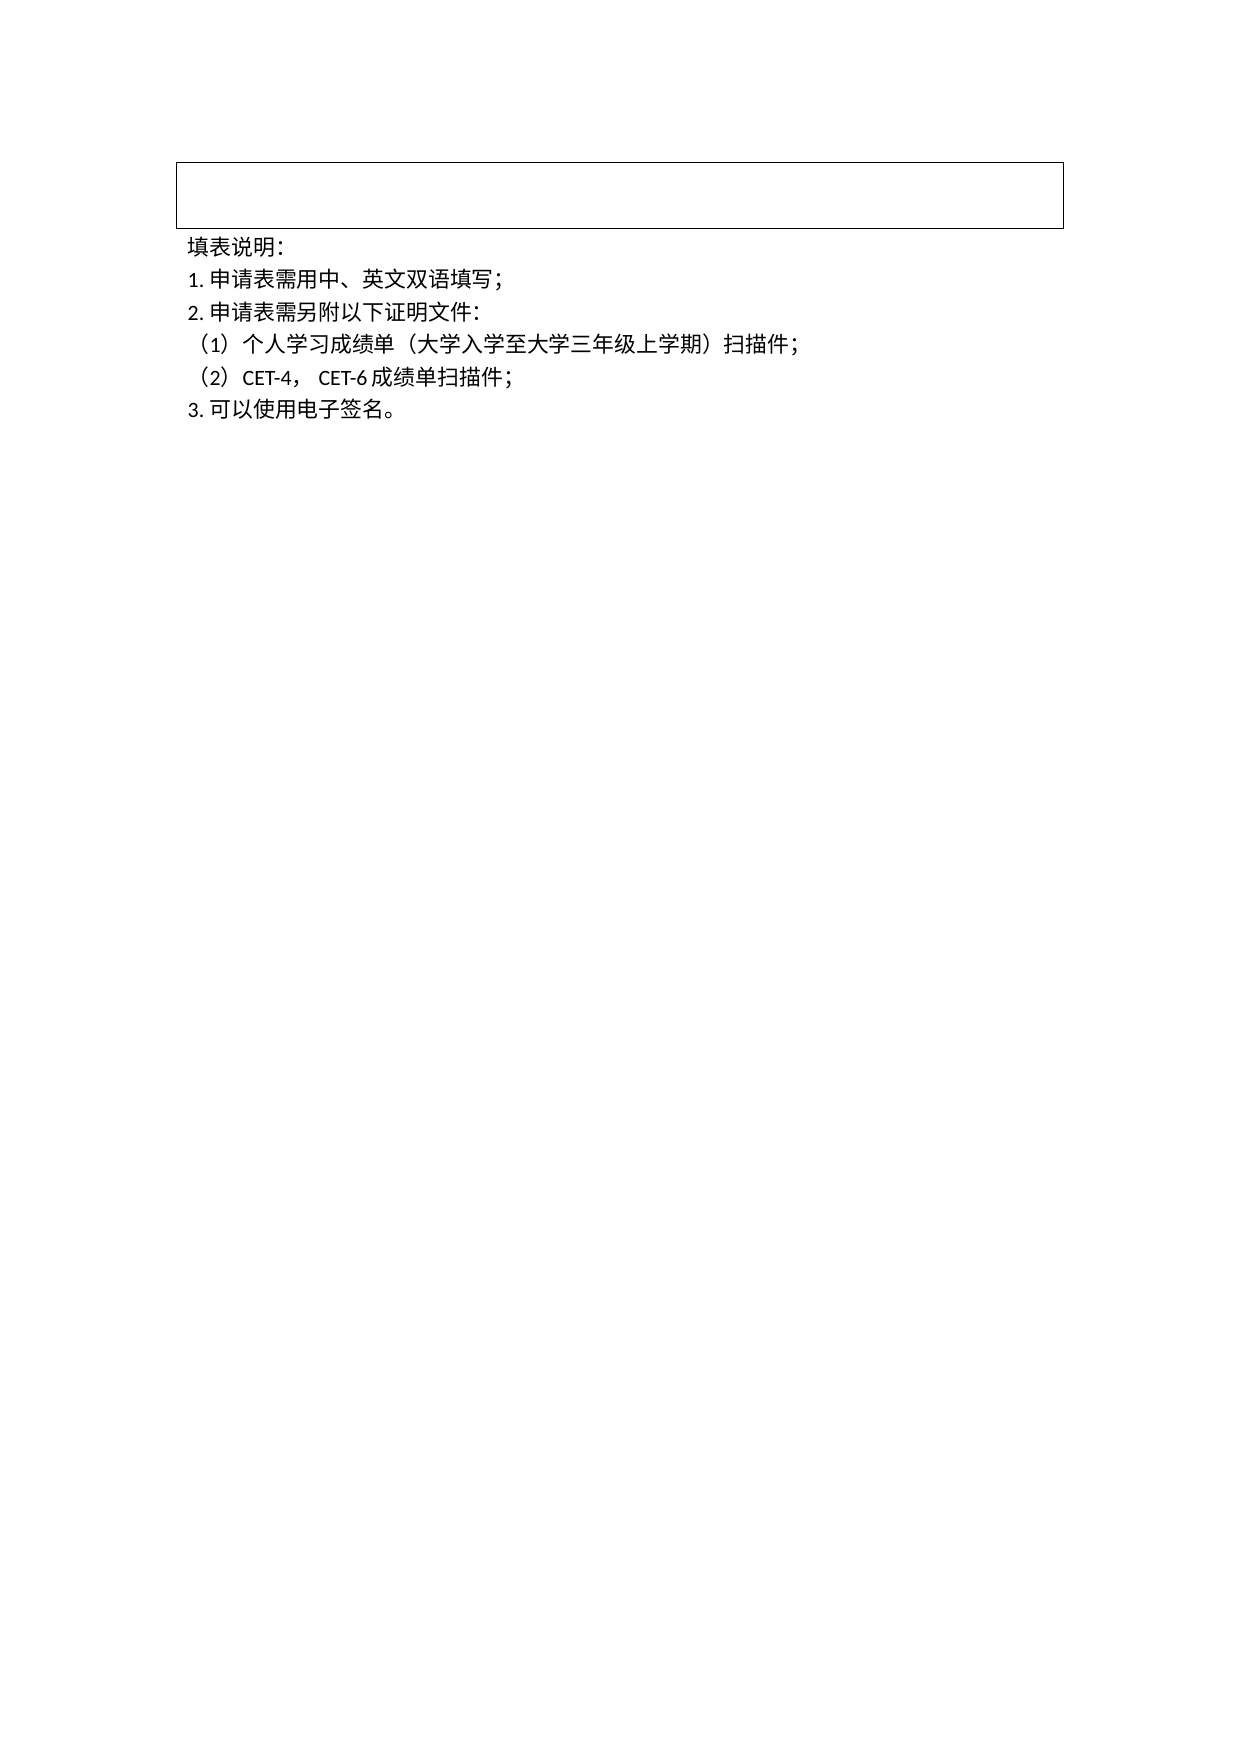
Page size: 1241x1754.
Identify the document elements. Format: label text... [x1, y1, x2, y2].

text （2）CET-4， CET-6成绩单扫描件； [187, 359, 1053, 392]
text 3. 可以使用电子签名。 [187, 392, 1053, 424]
text （1）个人学习成绩单（大学入学至大学三年级上学期）扫描件； [187, 327, 1053, 359]
table_cell [177, 163, 1063, 228]
text 2. 申请表需另附以下证明文件： [187, 294, 1053, 327]
text 1. 申请表需用中、英文双语填写； [187, 262, 1053, 294]
text 填表说明： [187, 229, 1053, 262]
